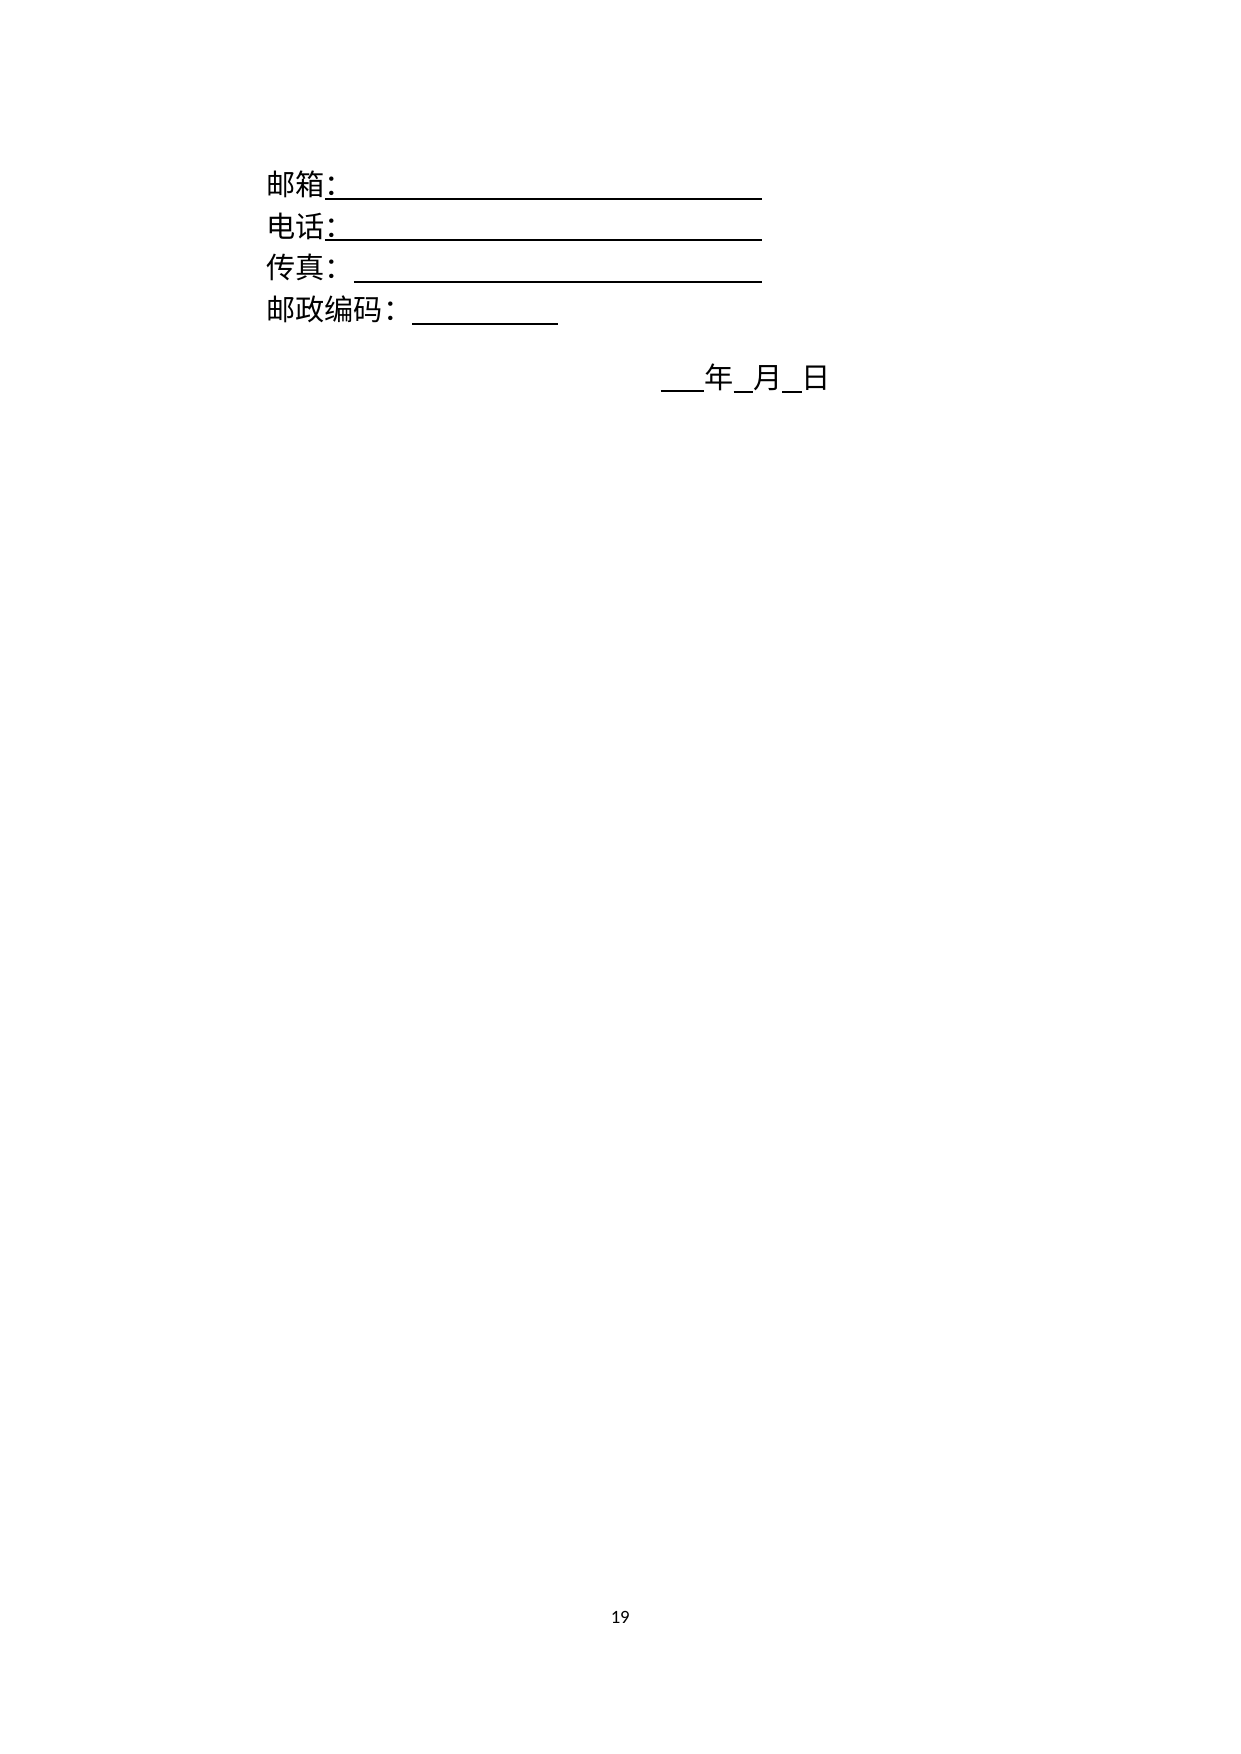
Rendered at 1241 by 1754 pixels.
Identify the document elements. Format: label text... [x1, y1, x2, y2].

text 传真： [187, 245, 1031, 287]
text 年 月 日 [312, 355, 1055, 397]
text 邮箱： [187, 162, 1031, 204]
text 电话： [187, 204, 1031, 245]
text 邮政编码： [187, 287, 1031, 329]
